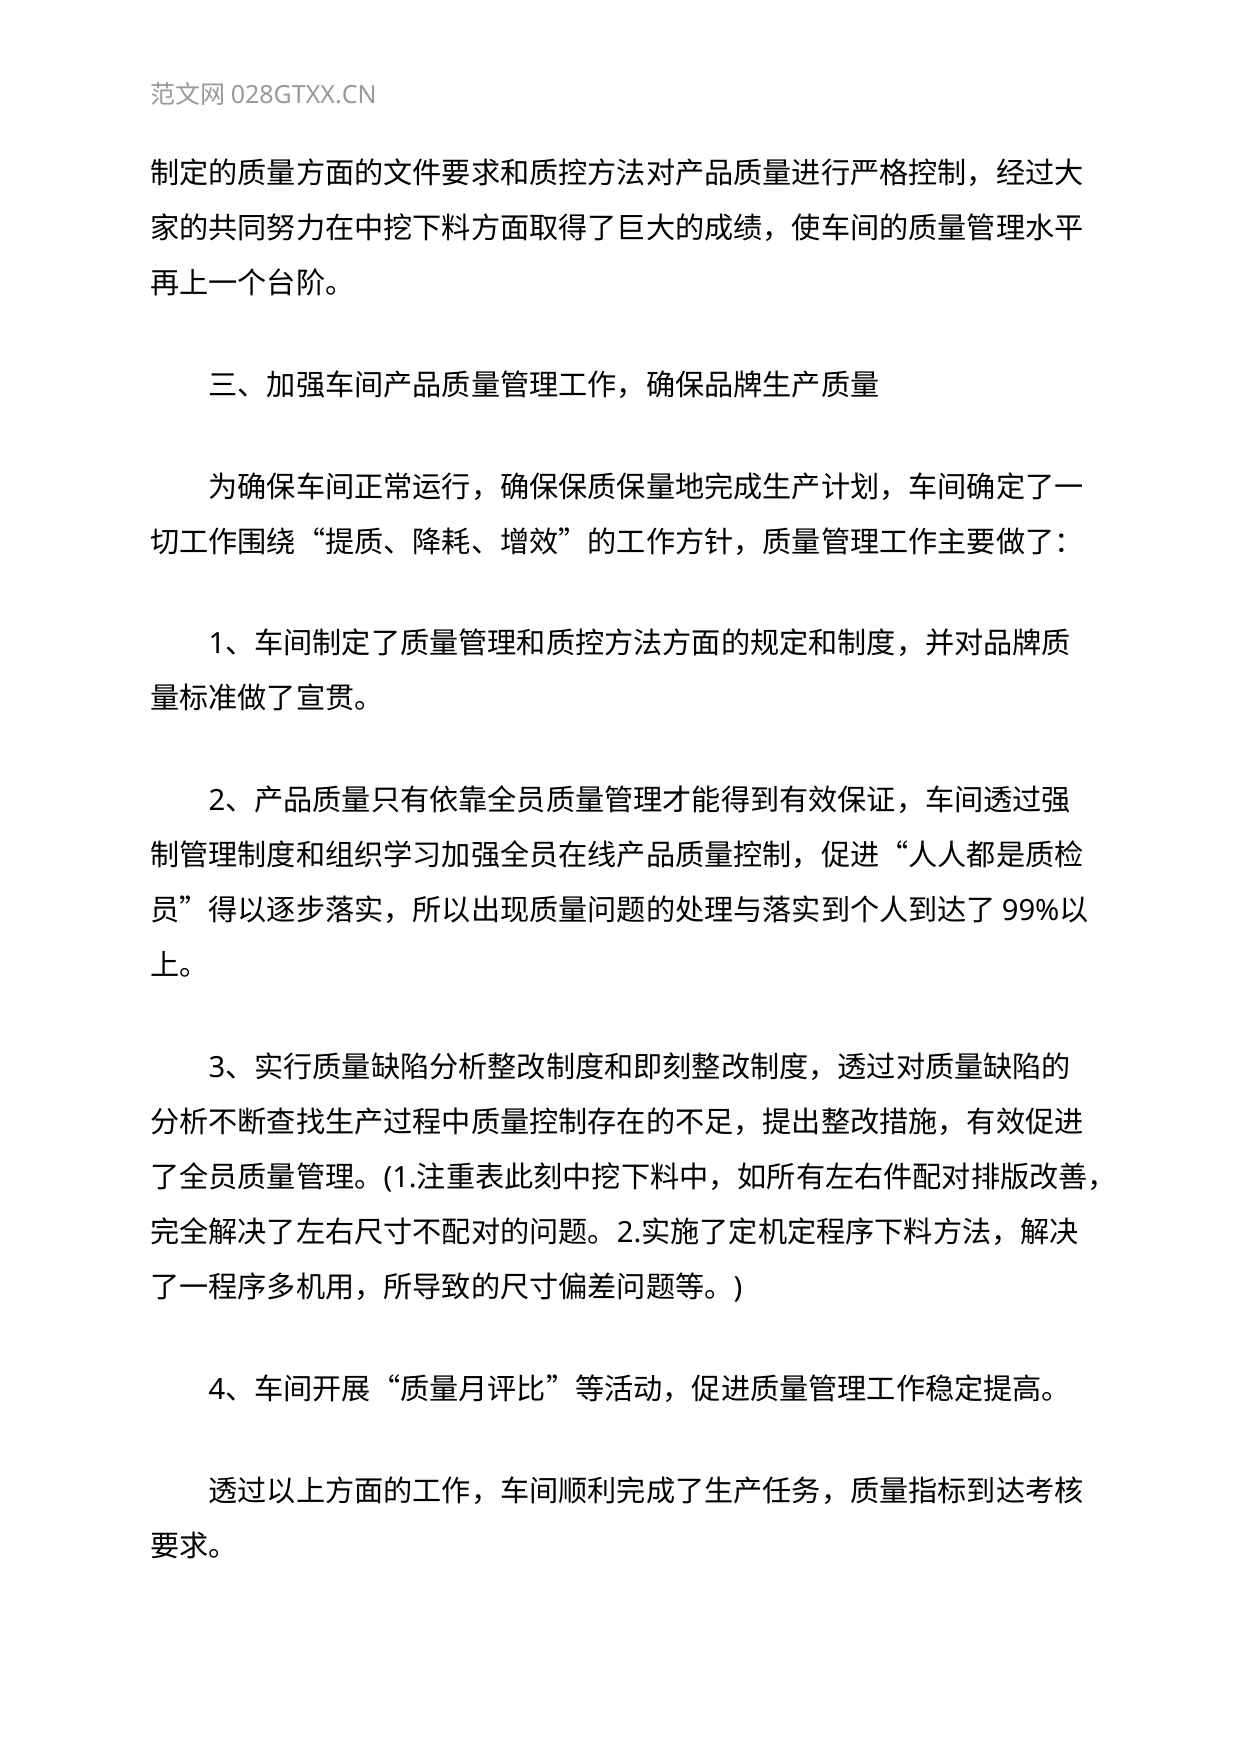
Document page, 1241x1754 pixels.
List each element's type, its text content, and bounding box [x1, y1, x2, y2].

text 2、产品质量只有依靠全员质量管理才能得到有效保证，车间透过强制管理制度和组织学习加强全员在线产品质量控制，促进“人人都是质检员”得以逐步落实，所以出现质量问题的处理与落实到个人到达了99%以上。 [150, 777, 1090, 984]
text 1、车间制定了质量管理和质控方法方面的规定和制度，并对品牌质量标准做了宣贯。 [150, 620, 1090, 717]
text 透过以上方面的工作，车间顺利完成了生产任务，质量指标到达考核要求。 [150, 1467, 1090, 1564]
text 为确保车间正常运行，确保保质保量地完成生产计划，车间确定了一切工作围绕“提质、降耗、增效”的工作方针，质量管理工作主要做了： [150, 463, 1090, 561]
text 4、车间开展“质量月评比”等活动，促进质量管理工作稳定提高。 [150, 1365, 1090, 1408]
text 三、加强车间产品质量管理工作，确保品牌生产质量 [150, 362, 1090, 404]
text 3、实行质量缺陷分析整改制度和即刻整改制度，透过对质量缺陷的分析不断查找生产过程中质量控制存在的不足，提出整改措施，有效促进了全员质量管理。(1.注重表此刻中挖下料中，如所有左右件配对排版改善，完全解决了左右尺寸不配对的问题。2.实施了定机定程序下料方法，解决了一程序多机用，所导致的尺寸偏差问题等。) [150, 1043, 1090, 1306]
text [150, 150, 1090, 302]
